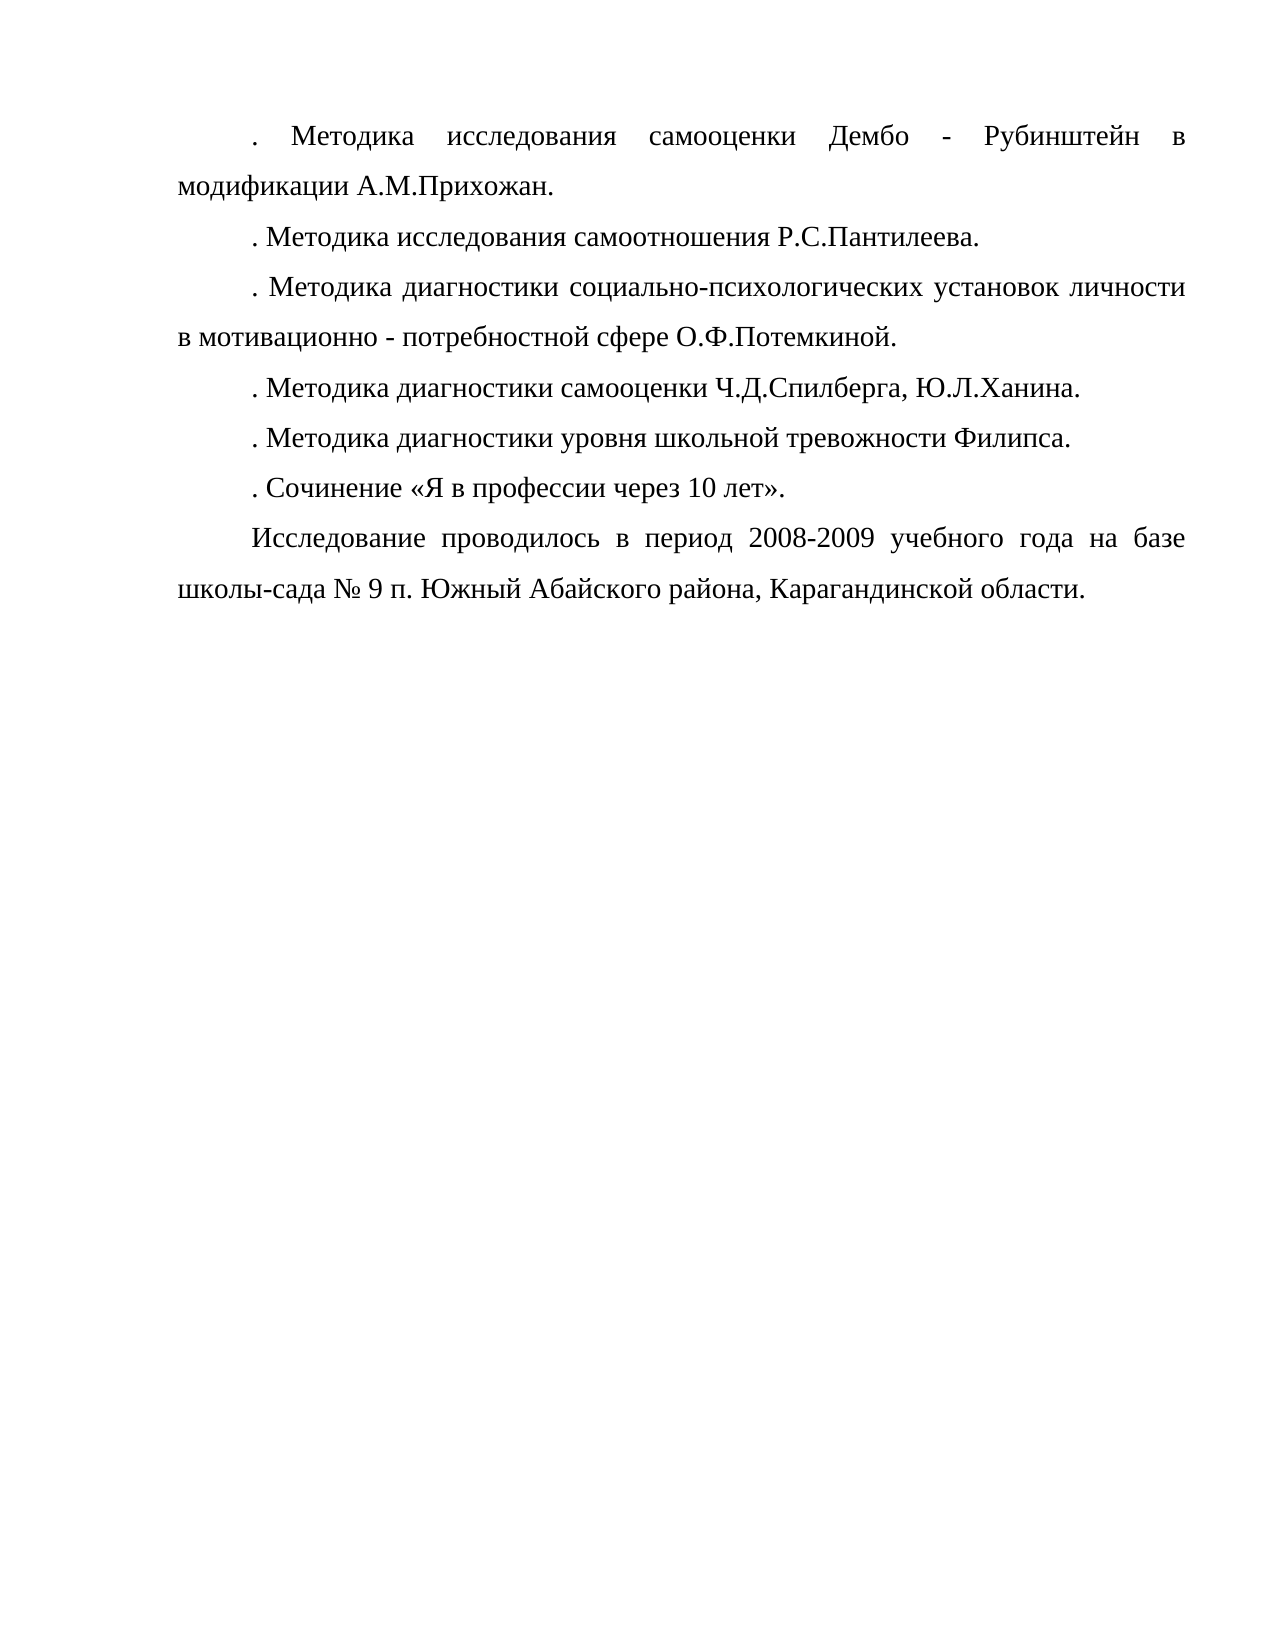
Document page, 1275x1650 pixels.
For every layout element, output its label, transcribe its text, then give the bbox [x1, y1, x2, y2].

text Исследование проводилось в период 2008-2009 учебного года на базе школы-сада № 9 п. Южный Абайского района, Карагандинской области. [177, 521, 1186, 604]
text . Методика диагностики социально-психологических установок личности в мотивационно - потребностной сфере О.Ф.Потемкиной. [177, 269, 1186, 353]
text . Методика диагностики самооценки Ч.Д.Спилберга, Ю.Л.Ханина. [177, 370, 1186, 403]
text . Методика исследования самоотношения Р.С.Пантилеева. [177, 219, 1186, 252]
text . Методика диагностики уровня школьной тревожности Филипса. [177, 420, 1186, 453]
text . Методика исследования самооценки Дембо - Рубинштейн в модификации А.М.Прихожан. [177, 118, 1186, 202]
text . Сочинение «Я в профессии через 10 лет». [177, 470, 1186, 504]
